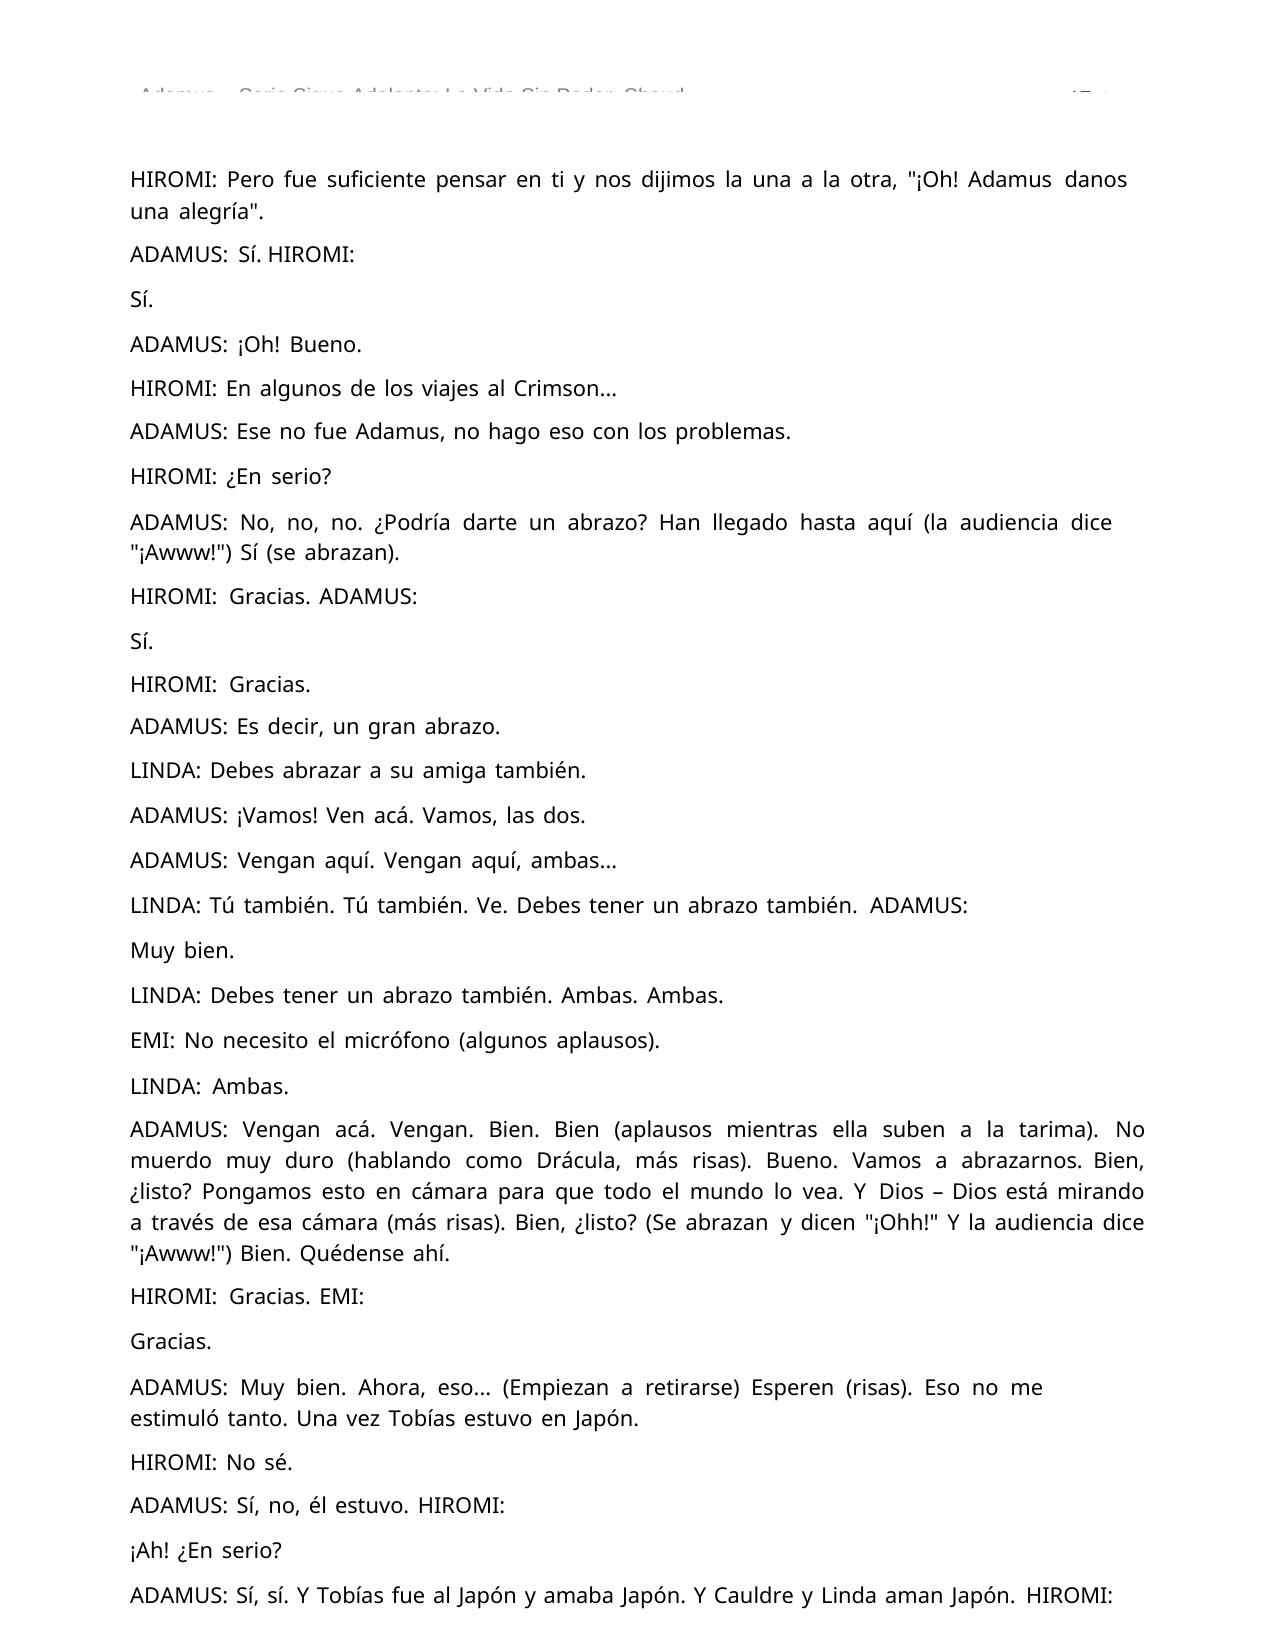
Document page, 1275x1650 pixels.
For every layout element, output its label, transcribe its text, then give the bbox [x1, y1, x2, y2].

text HIROMI: Pero fue suficiente pensar en ti y nos dijimos la una a la otra, "¡Oh! Adamus danos una alegría". [130, 164, 1136, 226]
text ADAMUS: Sí. HIROMI: Sí. [130, 239, 370, 314]
text LINDA: Debes tener un abrazo también. Ambas. Ambas. EMI: No necesito el micrófono (algunos aplausos). [130, 980, 779, 1055]
text LINDA: Tú también. Tú también. Ve. Debes tener un abrazo también. ADAMUS: Muy bien. [130, 890, 969, 965]
text ADAMUS: Muy bien. Ahora, eso... (Empiezan a retirarse) Esperen (risas). Eso no me estimuló tanto. Una vez Tobías estuvo en Japón. [130, 1371, 1136, 1432]
text ADAMUS: Ese no fue Adamus, no hago eso con los problemas. HIROMI: ¿En serio? [130, 416, 881, 491]
text LINDA: Ambas. [130, 1071, 1156, 1100]
text HIROMI: Gracias. EMI: Gracias. [130, 1281, 370, 1356]
text HIROMI: Gracias. [130, 671, 1156, 697]
text ADAMUS: Vengan acá. Vengan. Bien. Bien (aplausos mientras ella suben a la tarima). No muerdo muy duro (hablando como Drácula, más risas). Bueno. Vamos a abrazarnos. Bien, ¿listo? Pongamos esto en cámara para que todo el mundo lo vea. Y Dios – Dios está mirando a través de esa cámara (más risas). Bien, ¿listo? (Se abrazan y dicen "¡Ohh!" Y la audiencia dice "¡Awww!") Bien. Quédense ahí. [130, 1114, 1145, 1267]
text HIROMI: No sé. [130, 1446, 1156, 1476]
text ADAMUS: Es decir, un gran abrazo. [130, 711, 1156, 741]
text ADAMUS: Sí, no, él estuvo. HIROMI: ¡Ah! ¿En serio? [130, 1489, 529, 1564]
text LINDA: Debes abrazar a su amiga también. ADAMUS: ¡Vamos! Ven acá. Vamos, las dos. ADAMUS: Vengan aquí. Vengan aquí, ambas... [130, 755, 684, 874]
text HIROMI: En algunos de los viajes al Crimson... [130, 372, 1156, 402]
text HIROMI: Gracias. ADAMUS: Sí. [130, 581, 418, 656]
text ADAMUS: ¡Oh! Bueno. [130, 329, 1156, 359]
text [130, 1580, 1136, 1610]
text ADAMUS: No, no, no. ¿Podría darte un abrazo? Han llegado hasta aquí (la audiencia dice "¡Awww!") Sí (se abrazan). [130, 507, 1136, 567]
